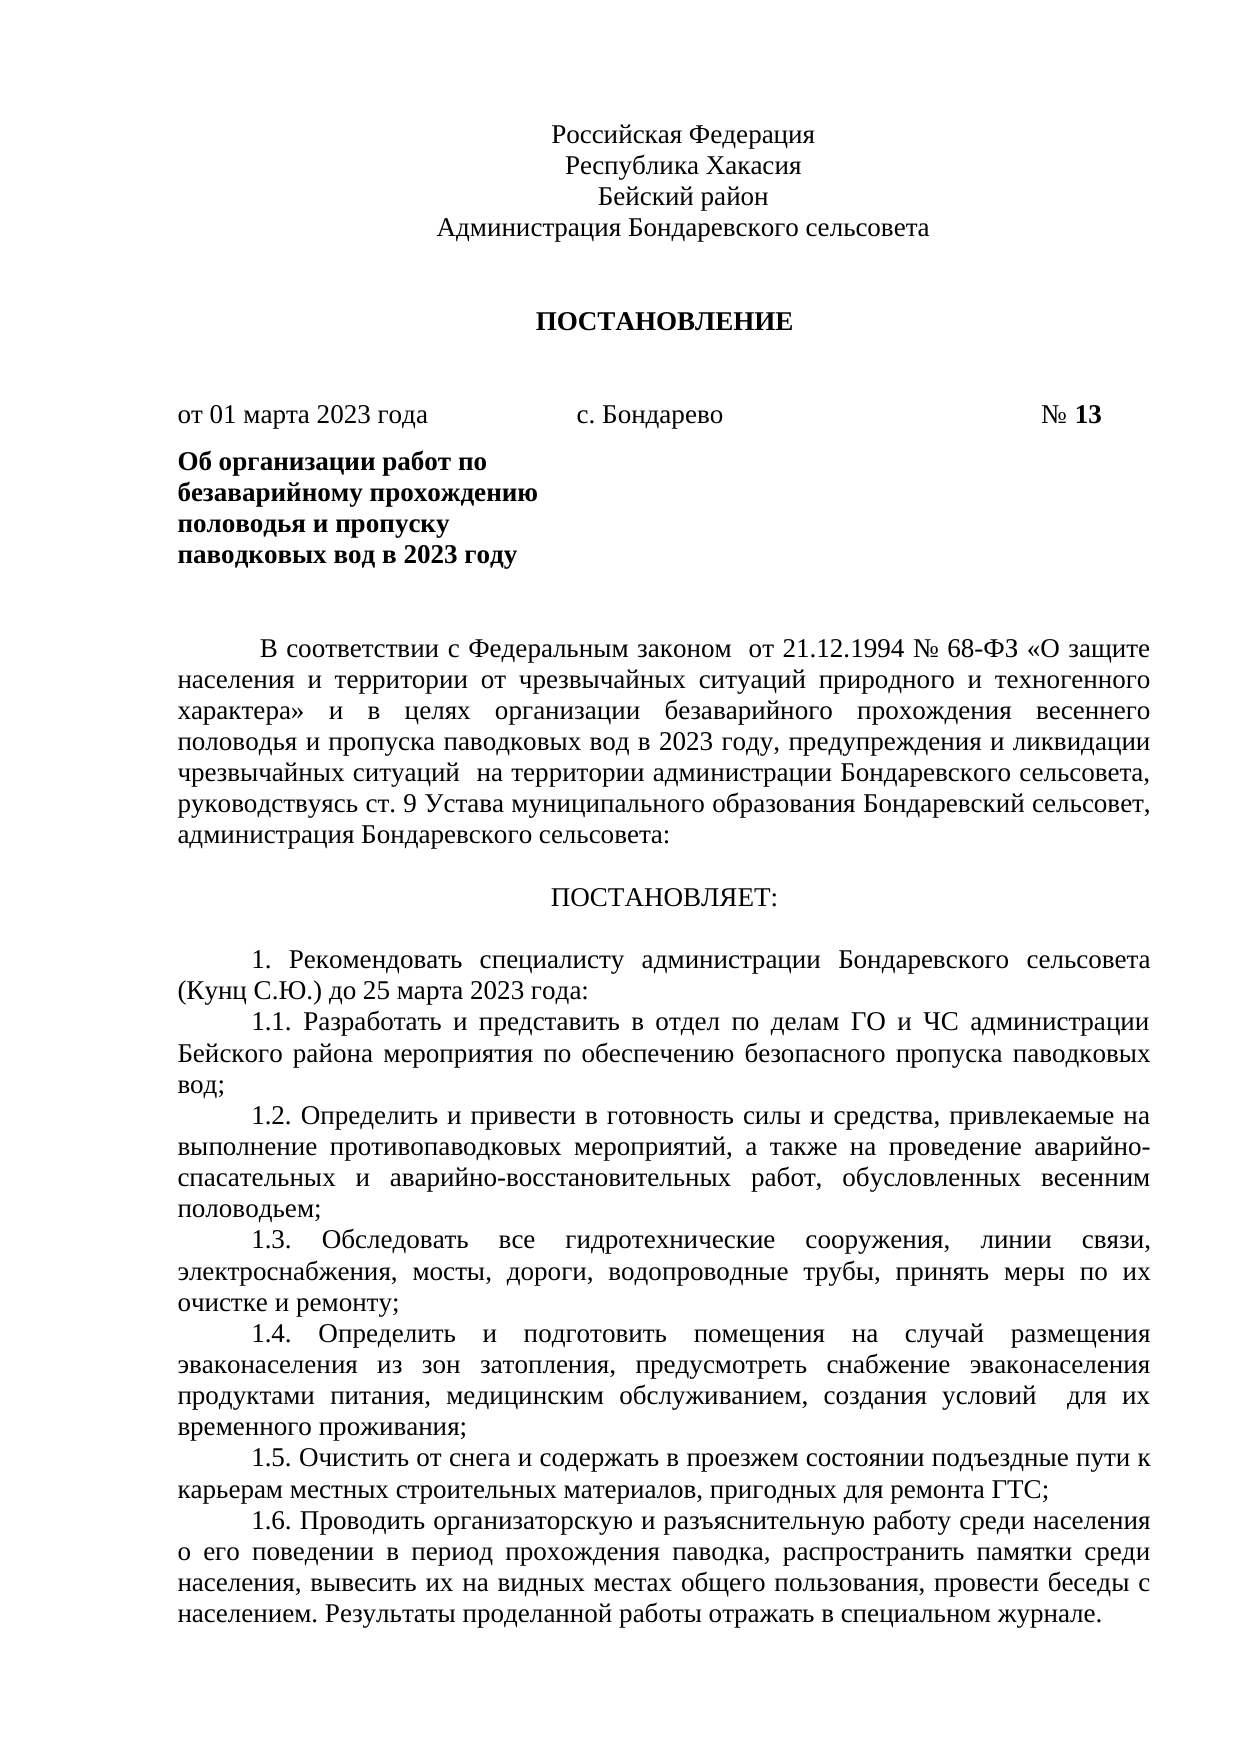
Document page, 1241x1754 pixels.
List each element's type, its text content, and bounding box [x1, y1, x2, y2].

text от 01 марта 2023 года с. Бондарево № 13 [177, 398, 1152, 429]
text В соответствии с Федеральным законом от 21.12.1994 № 68-ФЗ «О защите населения и территории от чрезвычайных ситуаций природного и техногенного характера» и в целях организации безаварийного прохождения весеннего половодья и пропуска паводковых вод в 2023 году, предупреждения и ликвидации чрезвычайных ситуаций на территории администрации Бондаревского сельсовета, руководствуясь ст. 9 Устава муниципального образования Бондаревский сельсовет, администрация Бондаревского сельсовета: [177, 632, 1152, 850]
text 1. Рекомендовать специалисту администрации Бондаревского сельсовета (Кунц С.Ю.) до 25 марта 2023 года: [177, 943, 1152, 1006]
text безаварийному прохождению [177, 476, 1152, 507]
text 1.1. Разработать и представить в отдел по делам ГО и ЧС администрации Бейского района мероприятия по обеспечению безопасного пропуска паводковых вод; [177, 1006, 1152, 1099]
text Об организации работ по [177, 445, 1152, 476]
text 1.3. Обследовать все гидротехнические сооружения, линии связи, электроснабжения, мосты, дороги, водопроводные трубы, принять меры по их очистке и ремонту; [177, 1223, 1152, 1317]
text Российская Федерация [215, 118, 1152, 149]
text ПОСТАНОВЛЕНИЕ [177, 305, 1152, 336]
text Бейский район [215, 180, 1152, 212]
text ПОСТАНОВЛЯЕТ: [177, 881, 1152, 912]
text половодья и пропуску [177, 507, 1152, 538]
text 1.2. Определить и привести в готовность силы и средства, привлекаемые на выполнение противопаводковых мероприятий, а также на проведение аварийно-спасательных и аварийно-восстановительных работ, обусловленных весенним половодьем; [177, 1099, 1152, 1223]
text Республика Хакасия [215, 149, 1152, 180]
text Администрация Бондаревского сельсовета [215, 212, 1152, 243]
text 1.6. Проводить организаторскую и разъяснительную работу среди населения о его поведении в период прохождения паводка, распространить памятки среди населения, вывесить их на видных местах общего пользования, провести беседы с населением. Результаты проделанной работы отражать в специальном журнале. [177, 1504, 1152, 1628]
text паводковых вод в 2023 году [177, 538, 1152, 569]
text 1.4. Определить и подготовить помещения на случай размещения эваконаселения из зон затопления, предусмотреть снабжение эваконаселения продуктами питания, медицинским обслуживанием, создания условий для их временного проживания; [177, 1317, 1152, 1442]
text 1.5. Очистить от снега и содержать в проезжем состоянии подъездные пути к карьерам местных строительных материалов, пригодных для ремонта ГТС; [177, 1442, 1152, 1504]
